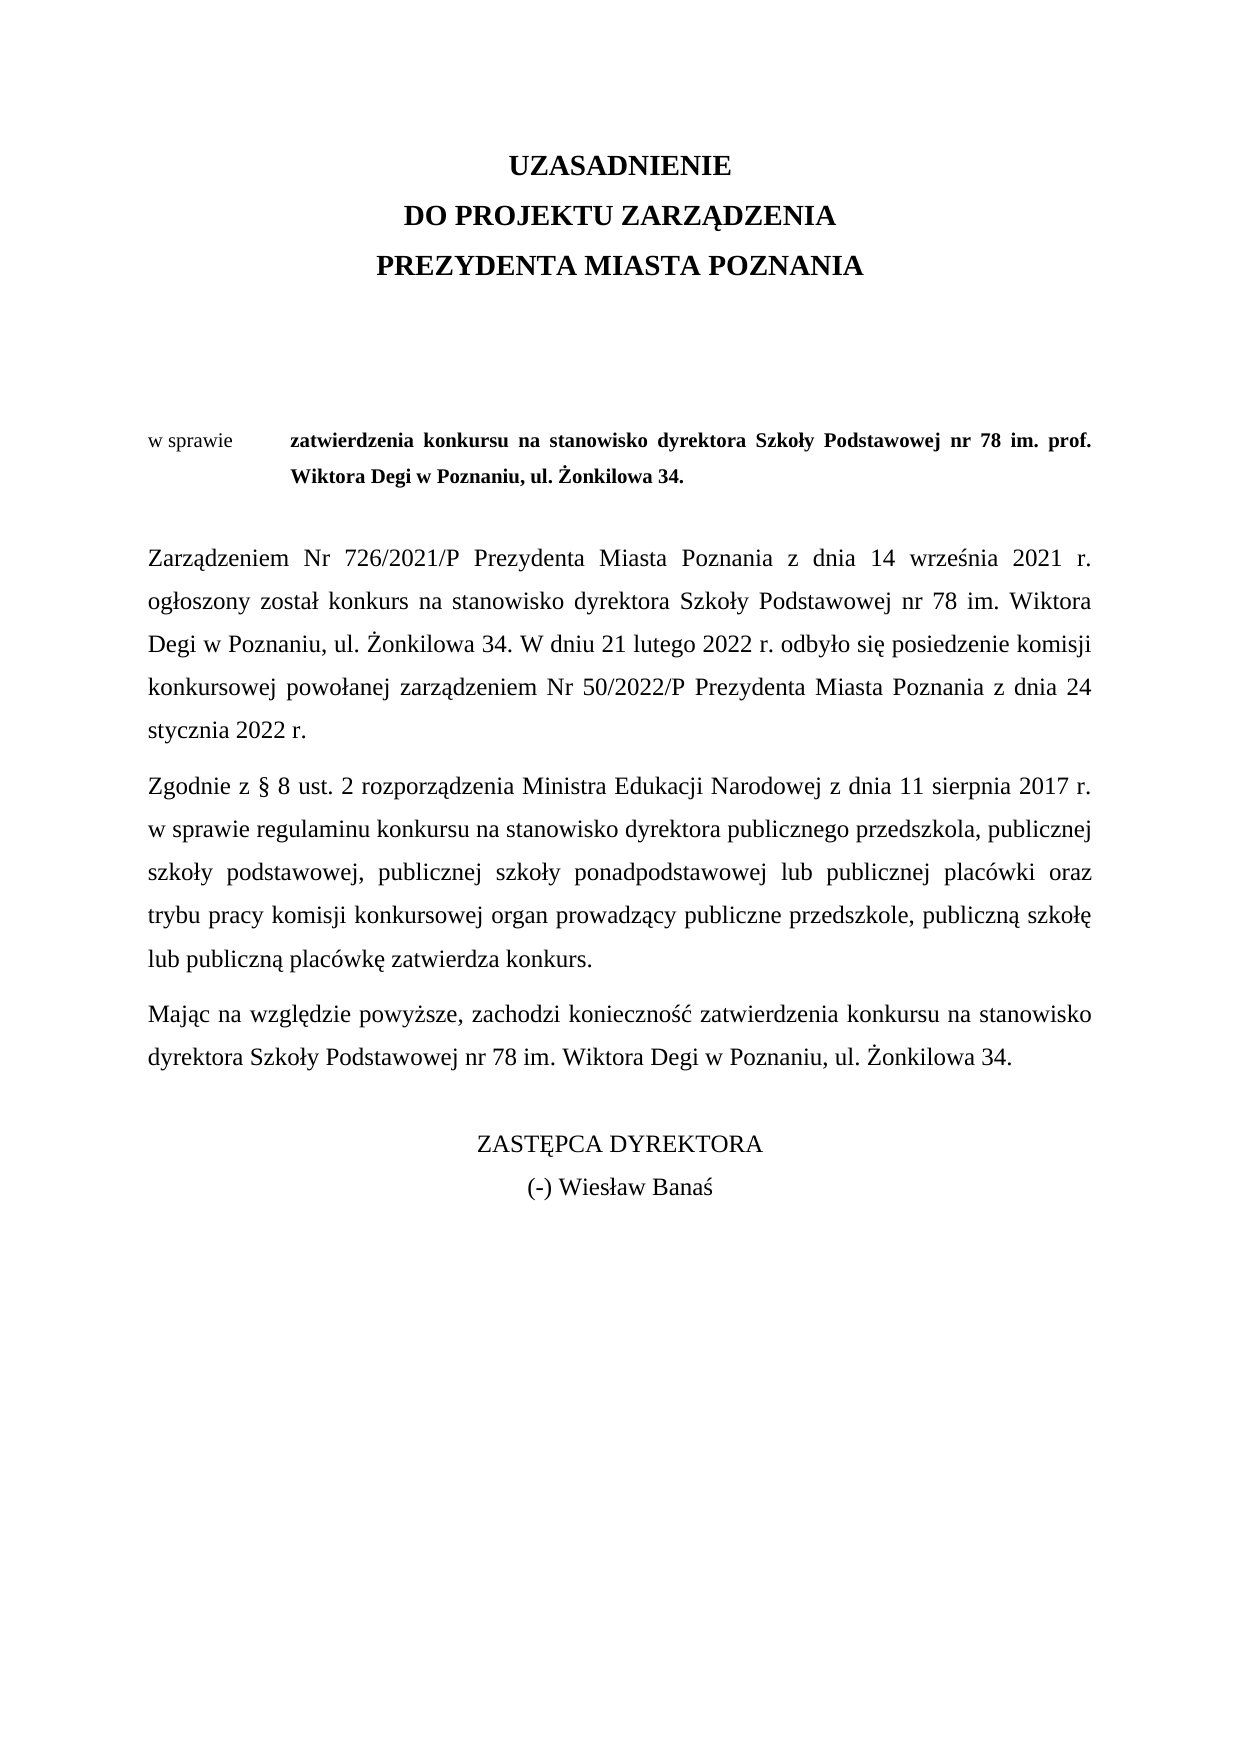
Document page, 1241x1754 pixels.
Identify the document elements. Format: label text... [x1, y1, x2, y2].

table_header w sprawie [136, 428, 279, 500]
text Mając na względzie powyższe, zachodzi konieczność zatwierdzenia konkursu na stanowisko dyrektora Szkoły Podstawowej nr 78 im. Wiktora Degi w Poznaniu, ul. Żonkilowa 34. [148, 999, 1093, 1071]
text Zgodnie z § 8 ust. 2 rozporządzenia Ministra Edukacji Narodowej z dnia 11 sierpnia 2017 r. w sprawie regulaminu konkursu na stanowisko dyrektora publicznego przedszkola, publicznej szkoły podstawowej, publicznej szkoły ponadpodstawowej lub publicznej placówki oraz trybu pracy komisji konkursowej organ prowadzący publiczne przedszkole, publiczną szkołę lub publiczną placówkę zatwierdza konkurs. [148, 771, 1093, 972]
text (-) Wiesław Banaś [148, 1172, 1093, 1201]
text Zarządzeniem Nr 726/2021/P Prezydenta Miasta Poznania z dnia 14 września 2021 r. ogłoszony został konkurs na stanowisko dyrektora Szkoły Podstawowej nr 78 im. Wiktora Degi w Poznaniu, ul. Żonkilowa 34. W dniu 21 lutego 2022 r. odbyło się posiedzenie komisji konkursowej powołanej zarządzeniem Nr 50/2022/P Prezydenta Miasta Poznania z dnia 24 stycznia 2022 r. [148, 543, 1093, 744]
subtitle DO PROJEKTU ZARZĄDZENIA [148, 198, 1093, 231]
table_header zatwierdzenia konkursu na stanowisko dyrektora Szkoły Podstawowej nr 78 im. prof. Wiktora Degi w Poznaniu, ul. Żonkilowa 34. [279, 428, 1104, 500]
subtitle UZASADNIENIE [148, 148, 1093, 181]
text ZASTĘPCA DYREKTORA [148, 1129, 1093, 1157]
subtitle PREZYDENTA MIASTA POZNANIA [148, 248, 1093, 282]
